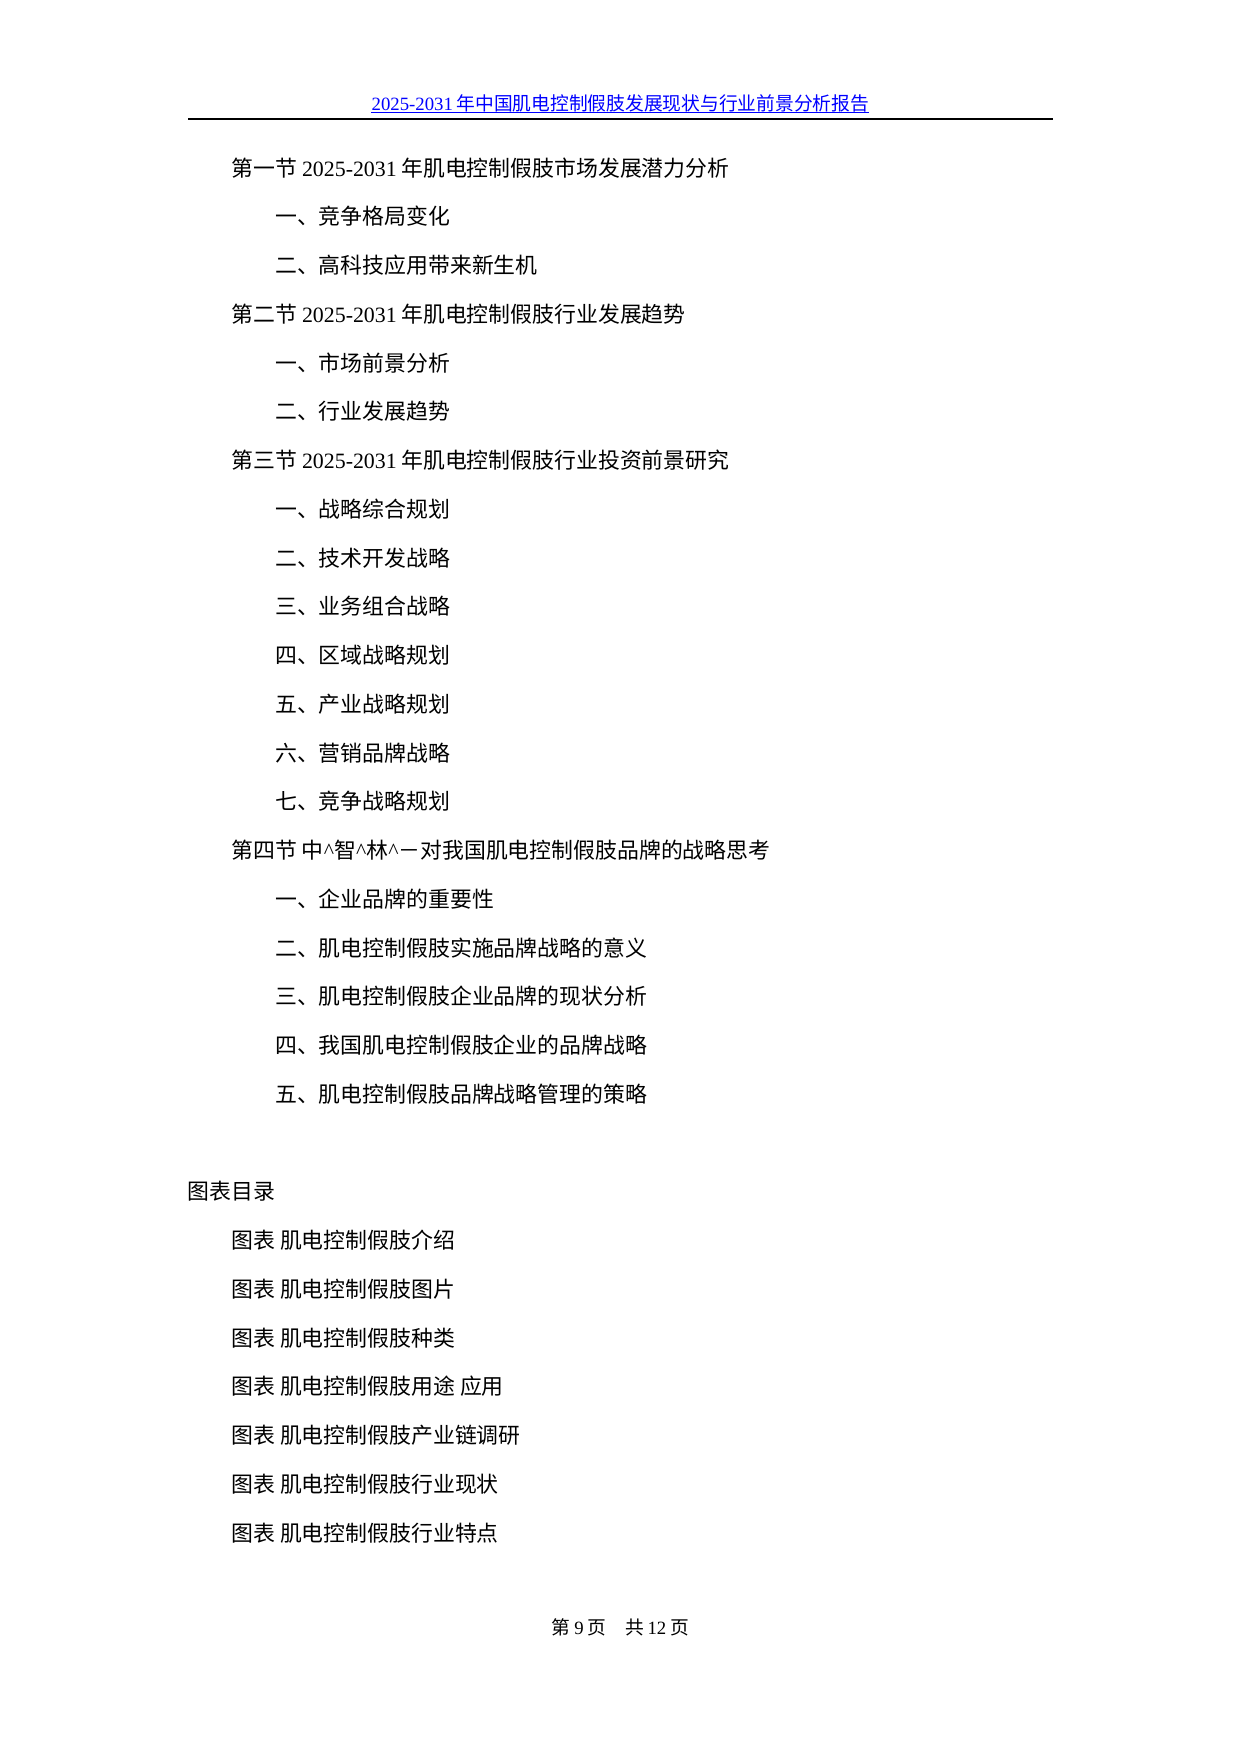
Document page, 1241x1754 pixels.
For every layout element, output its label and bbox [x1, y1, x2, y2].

text [187, 150, 1053, 1548]
